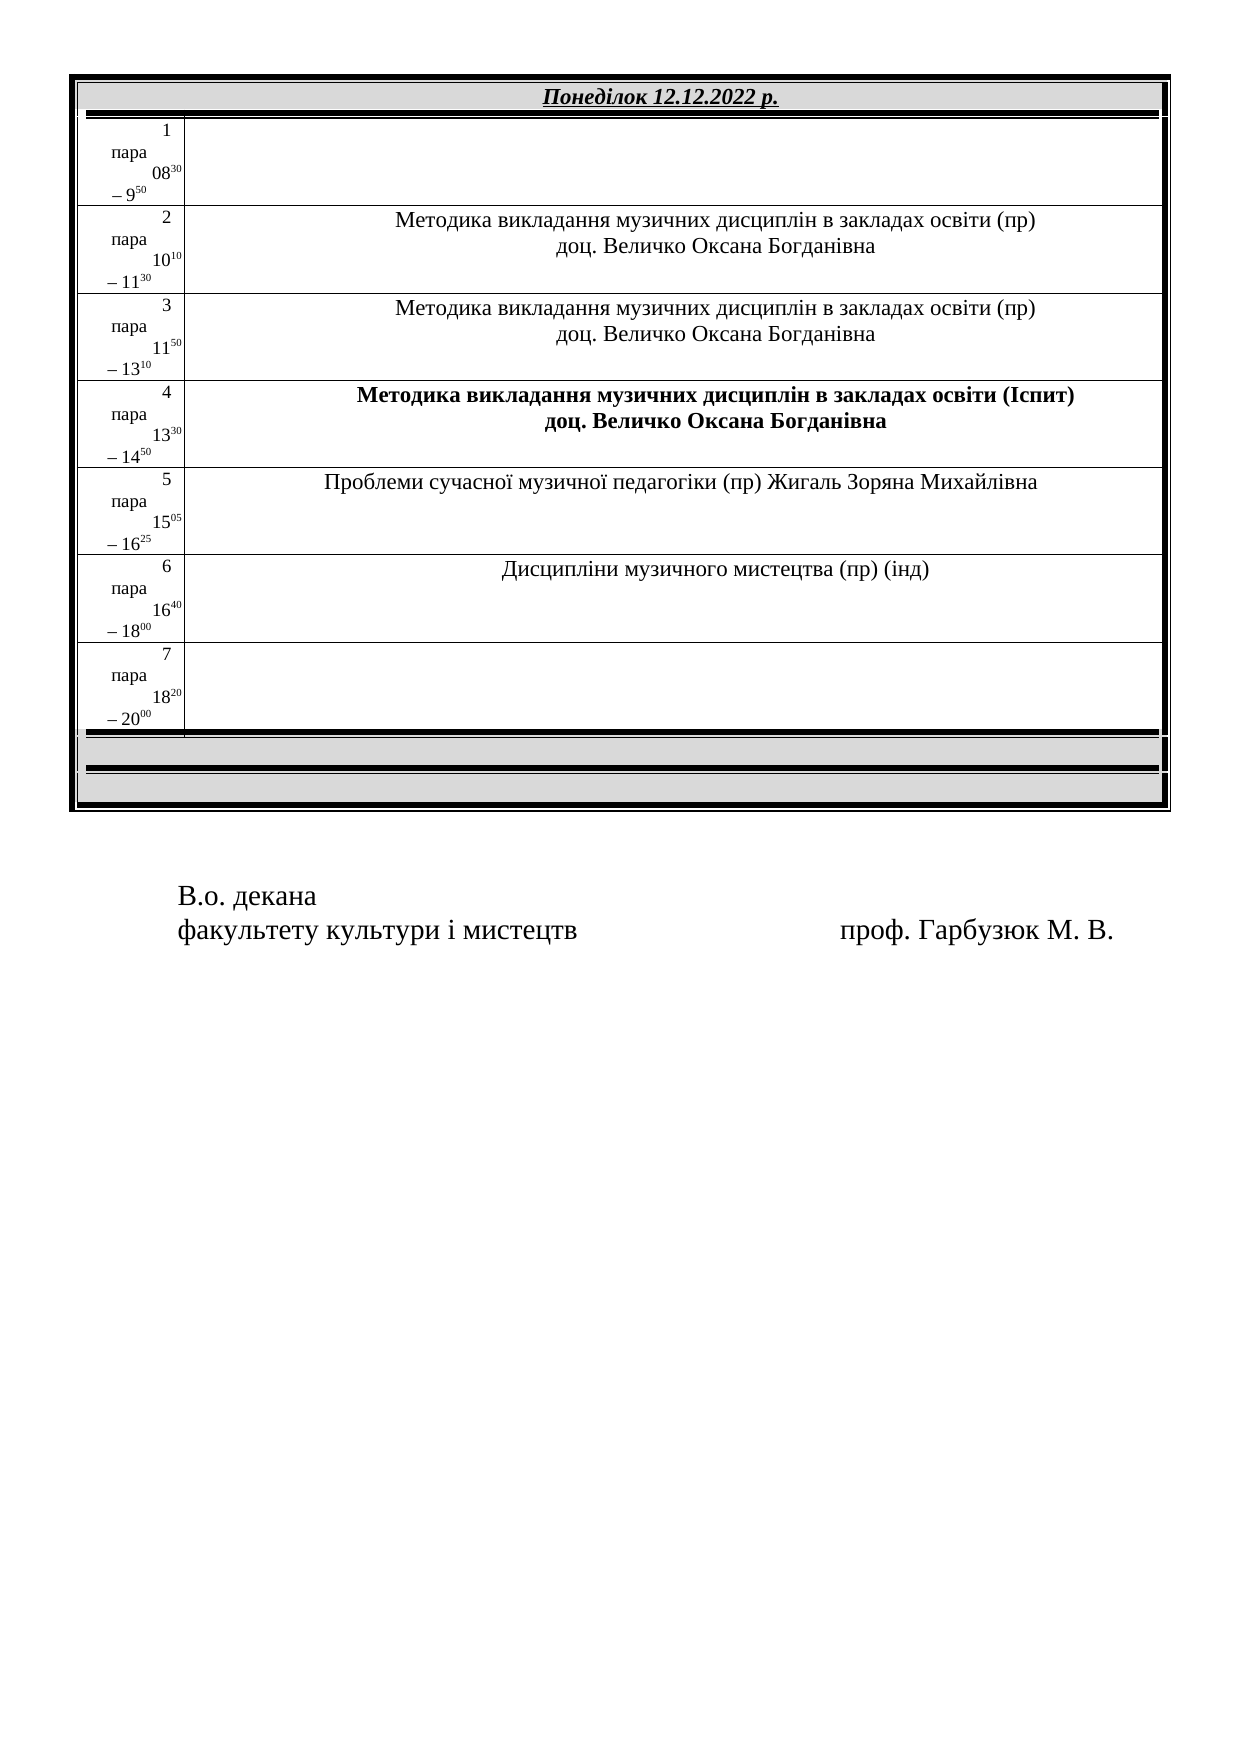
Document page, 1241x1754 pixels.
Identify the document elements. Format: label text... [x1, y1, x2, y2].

table_cell Дисципліни музичного мистецтва (пр) (інд) [185, 555, 1162, 642]
table_cell 5 пара 1505 – 1625 [78, 468, 184, 554]
table_cell [75, 729, 1167, 765]
table_cell Методика викладання музичних дисциплін в закладах освіти (пр) доц. Величко Оксана Богданівна [185, 206, 1162, 292]
table_cell 2 пара 1010 – 1130 [78, 206, 184, 292]
table_cell 4 пара 1330 – 1450 [78, 381, 184, 467]
table_cell 7 пара 1820 – 2000 [78, 643, 184, 729]
table_cell Проблеми сучасної музичної педагогіки (пр) Жигаль Зоряна Михайлівна [185, 468, 1162, 554]
table_cell 6 пара 1640 – 1800 [78, 555, 184, 642]
text факультету культури і мистецтв проф. Гарбузюк М. В. [177, 912, 1152, 946]
table_cell [185, 110, 1167, 205]
table_cell Понеділок 12.12.2022 р. [78, 83, 1162, 109]
table_cell Методика викладання музичних дисциплін в закладах освіти (пр) доц. Величко Оксана Богданівна [185, 294, 1162, 380]
text В.о. декана [177, 878, 1152, 912]
table_cell [75, 765, 1167, 802]
table_cell 1 пара 0830 – 950 [75, 110, 184, 205]
table_cell 3 пара 1150 – 1310 [78, 294, 184, 380]
table_cell [185, 643, 1162, 729]
table_cell Методика викладання музичних дисциплін в закладах освіти (Іспит) доц. Величко Оксана Богданівна [185, 381, 1162, 467]
